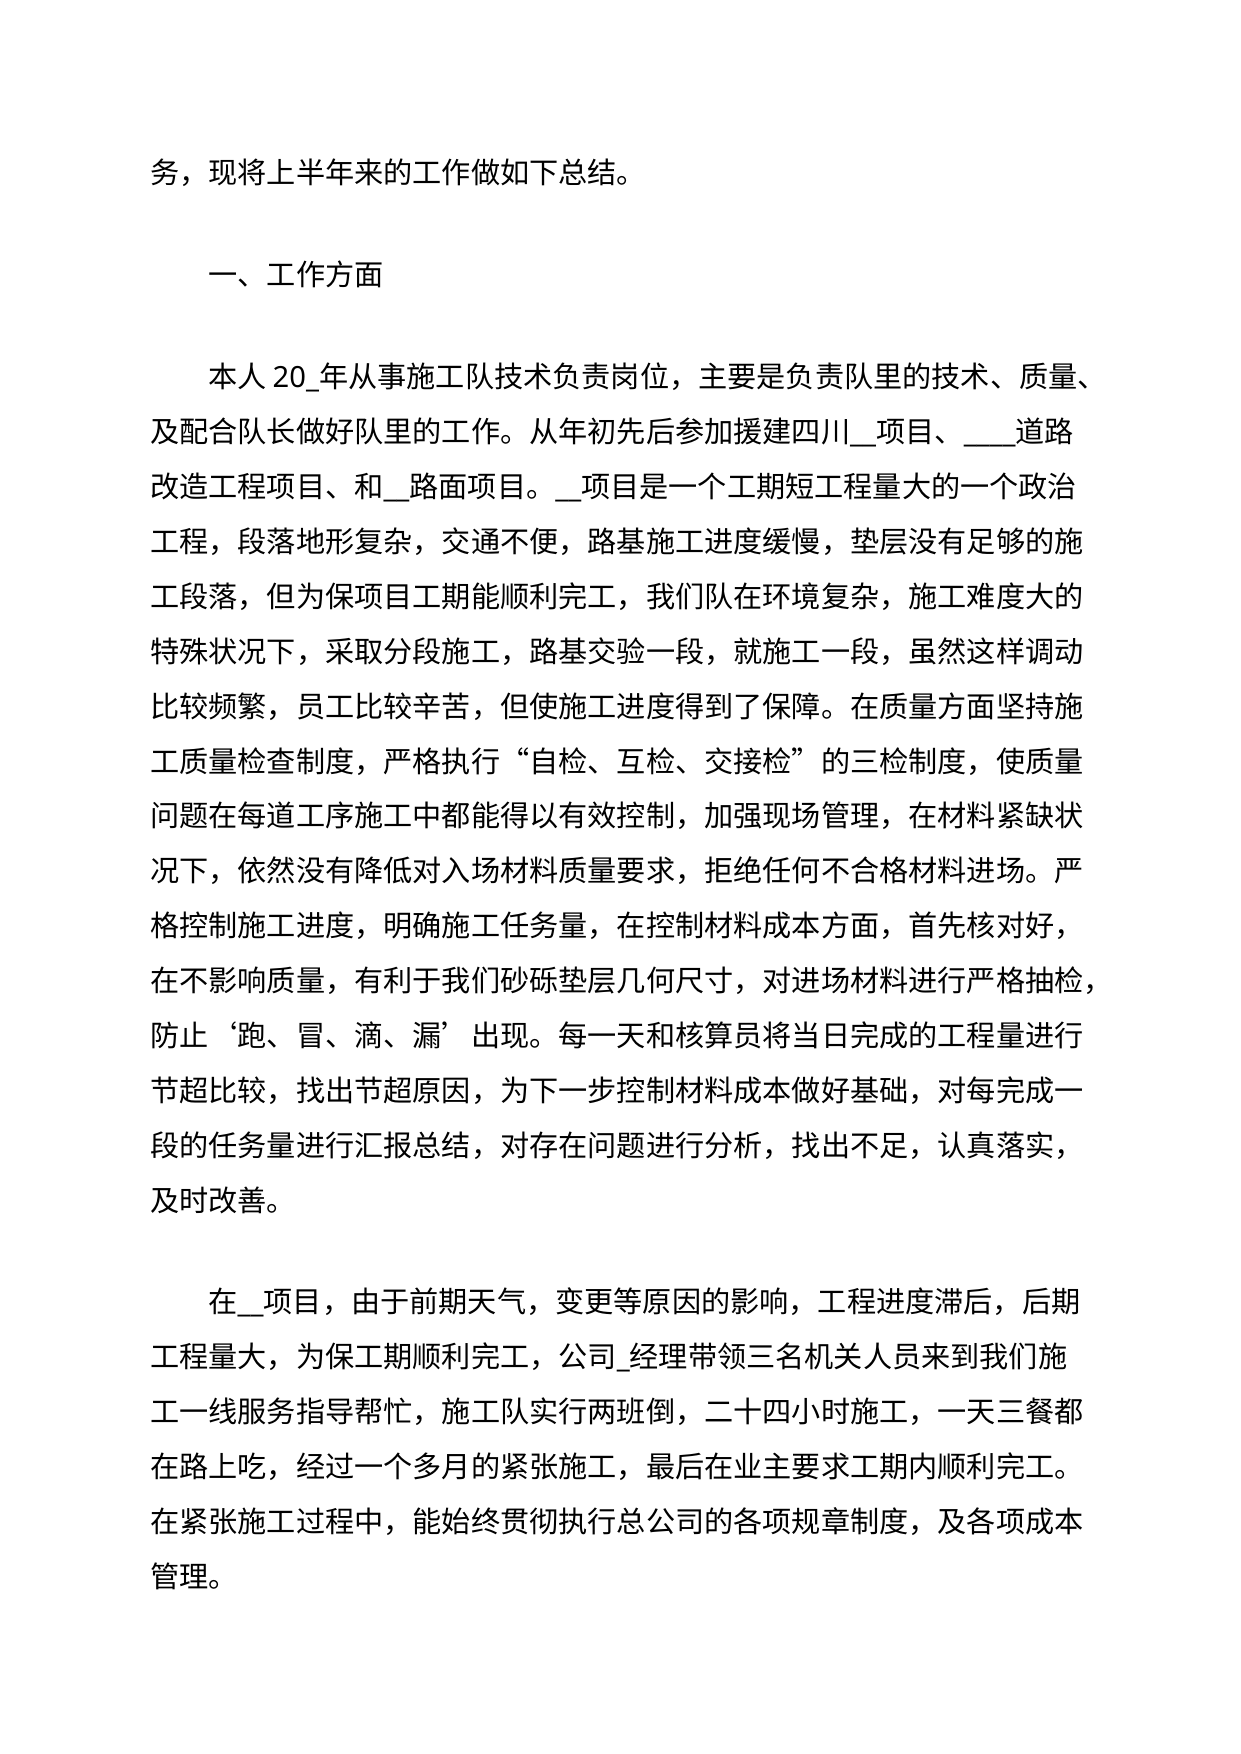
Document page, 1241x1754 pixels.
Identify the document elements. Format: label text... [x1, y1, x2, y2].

text 在__项目，由于前期天气，变更等原因的影响，工程进度滞后，后期工程量大，为保工期顺利完工，公司_经理带领三名机关人员来到我们施工一线服务指导帮忙，施工队实行两班倒，二十四小时施工，一天三餐都在路上吃，经过一个多月的紧张施工，最后在业主要求工期内顺利完工。在紧张施工过程中，能始终贯彻执行总公司的各项规章制度，及各项成本管理。 [150, 1279, 1090, 1596]
text 一、工作方面 [150, 252, 1090, 294]
text 本人20_年从事施工队技术负责岗位，主要是负责队里的技术、质量、及配合队长做好队里的工作。从年初先后参加援建四川__项目、____道路改造工程项目、和__路面项目。__项目是一个工期短工程量大的一个政治工程，段落地形复杂，交通不便，路基施工进度缓慢，垫层没有足够的施工段落，但为保项目工期能顺利完工，我们队在环境复杂，施工难度大的特殊状况下，采取分段施工，路基交验一段，就施工一段，虽然这样调动比较频繁，员工比较辛苦，但使施工进度得到了保障。在质量方面坚持施工质量检查制度，严格执行“自检、互检、交接检”的三检制度，使质量问题在每道工序施工中都能得以有效控制，加强现场管理，在材料紧缺状况下，依然没有降低对入场材料质量要求，拒绝任何不合格材料进场。严格控制施工进度，明确施工任务量，在控制材料成本方面，首先核对好，在不影响质量，有利于我们砂砾垫层几何尺寸，对进场材料进行严格抽检，防止‘跑、冒、滴、漏’出现。每一天和核算员将当日完成的工程量进行节超比较，找出节超原因，为下一步控制材料成本做好基础，对每完成一段的任务量进行汇报总结，对存在问题进行分析，找出不足，认真落实，及时改善。 [150, 353, 1090, 1219]
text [150, 150, 1090, 192]
